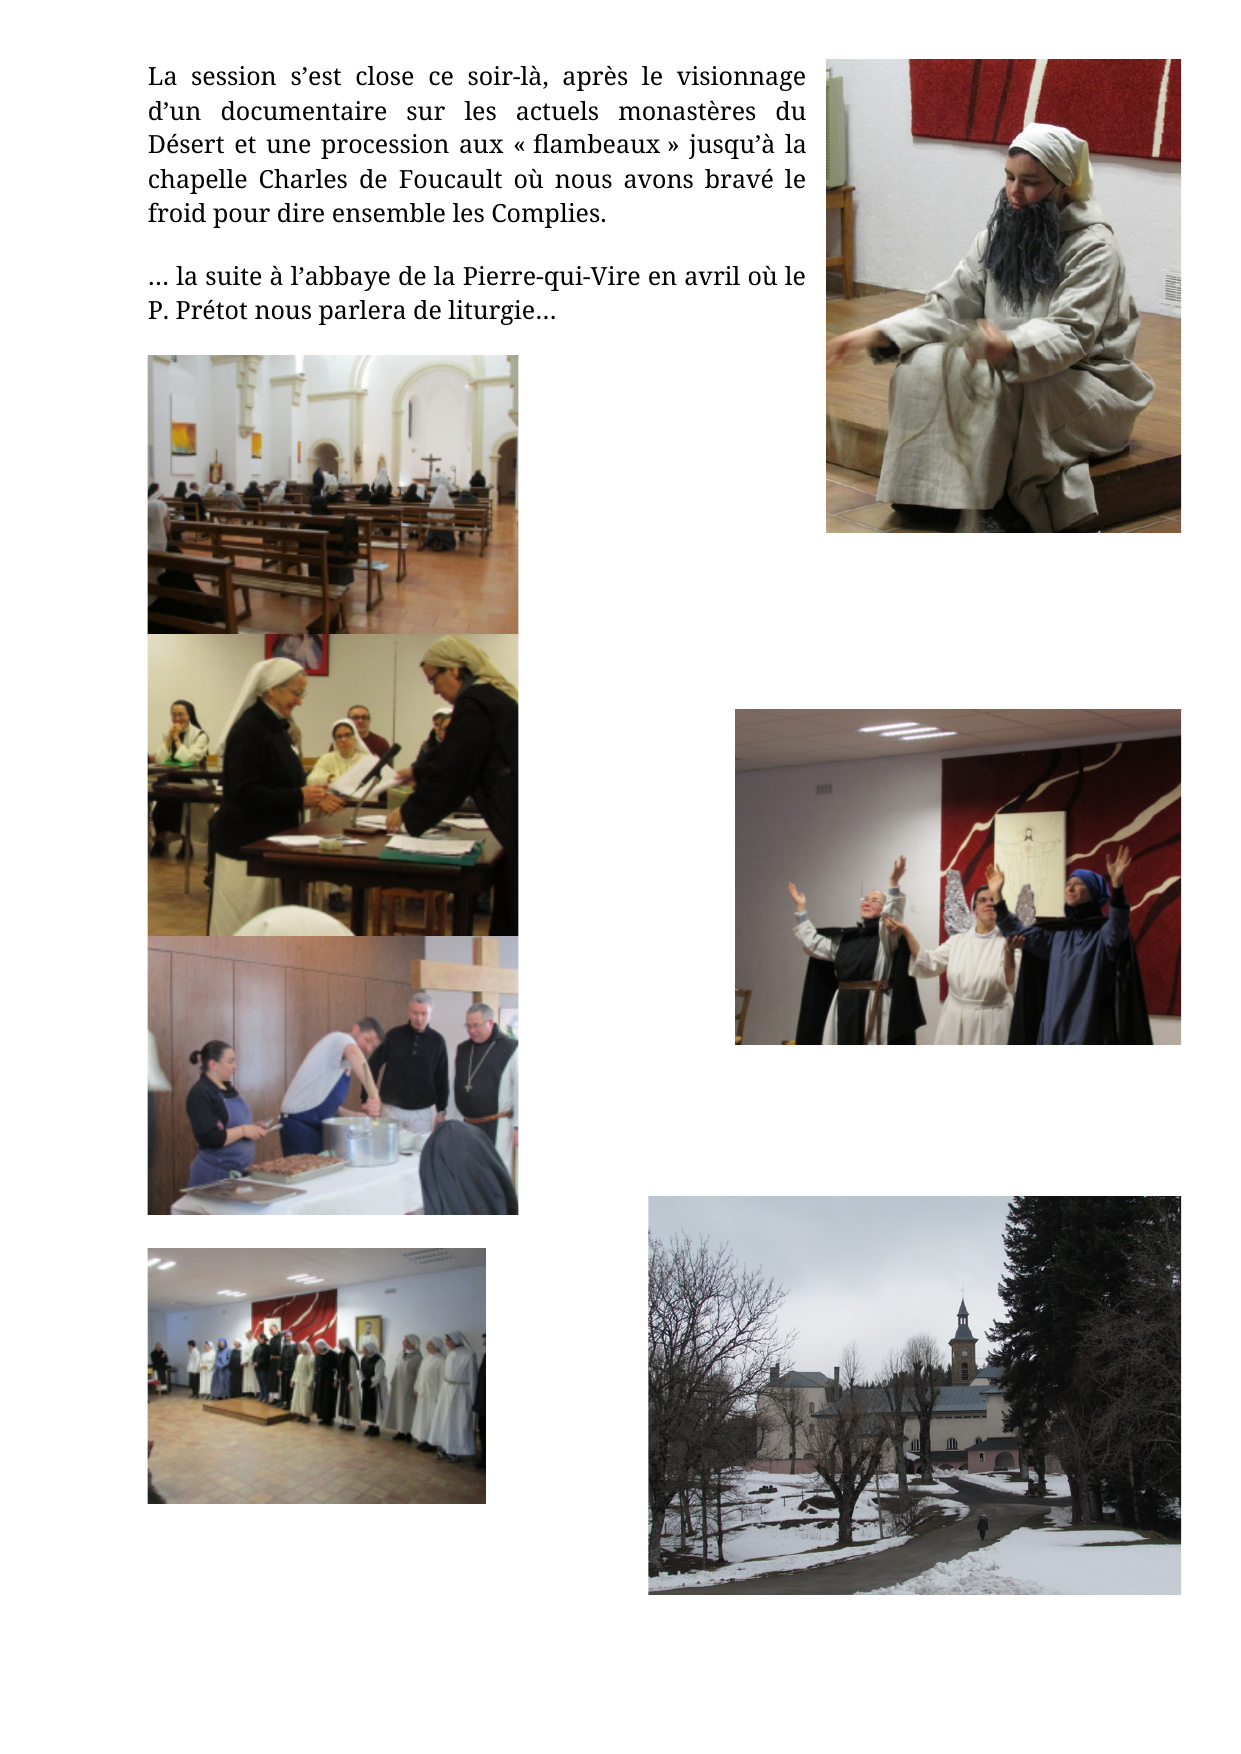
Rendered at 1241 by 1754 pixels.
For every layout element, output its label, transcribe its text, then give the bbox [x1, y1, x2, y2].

picture [826, 59, 1182, 533]
picture [147, 1248, 486, 1504]
picture [648, 1196, 1182, 1595]
text La session s’est close ce soir-là, après le visionnage d’un documentaire sur les actuels monastères du Désert et une procession aux « flambeaux » jusqu’à la chapelle Charles de Foucault où nous avons bravé le froid pour dire ensemble les Complies. [148, 59, 826, 229]
picture [735, 709, 1182, 1045]
picture [147, 355, 519, 1215]
text … la suite à l’abbaye de la Pierre-qui-Vire en avril où le P. Prétot nous parlera de liturgie… [148, 258, 826, 327]
